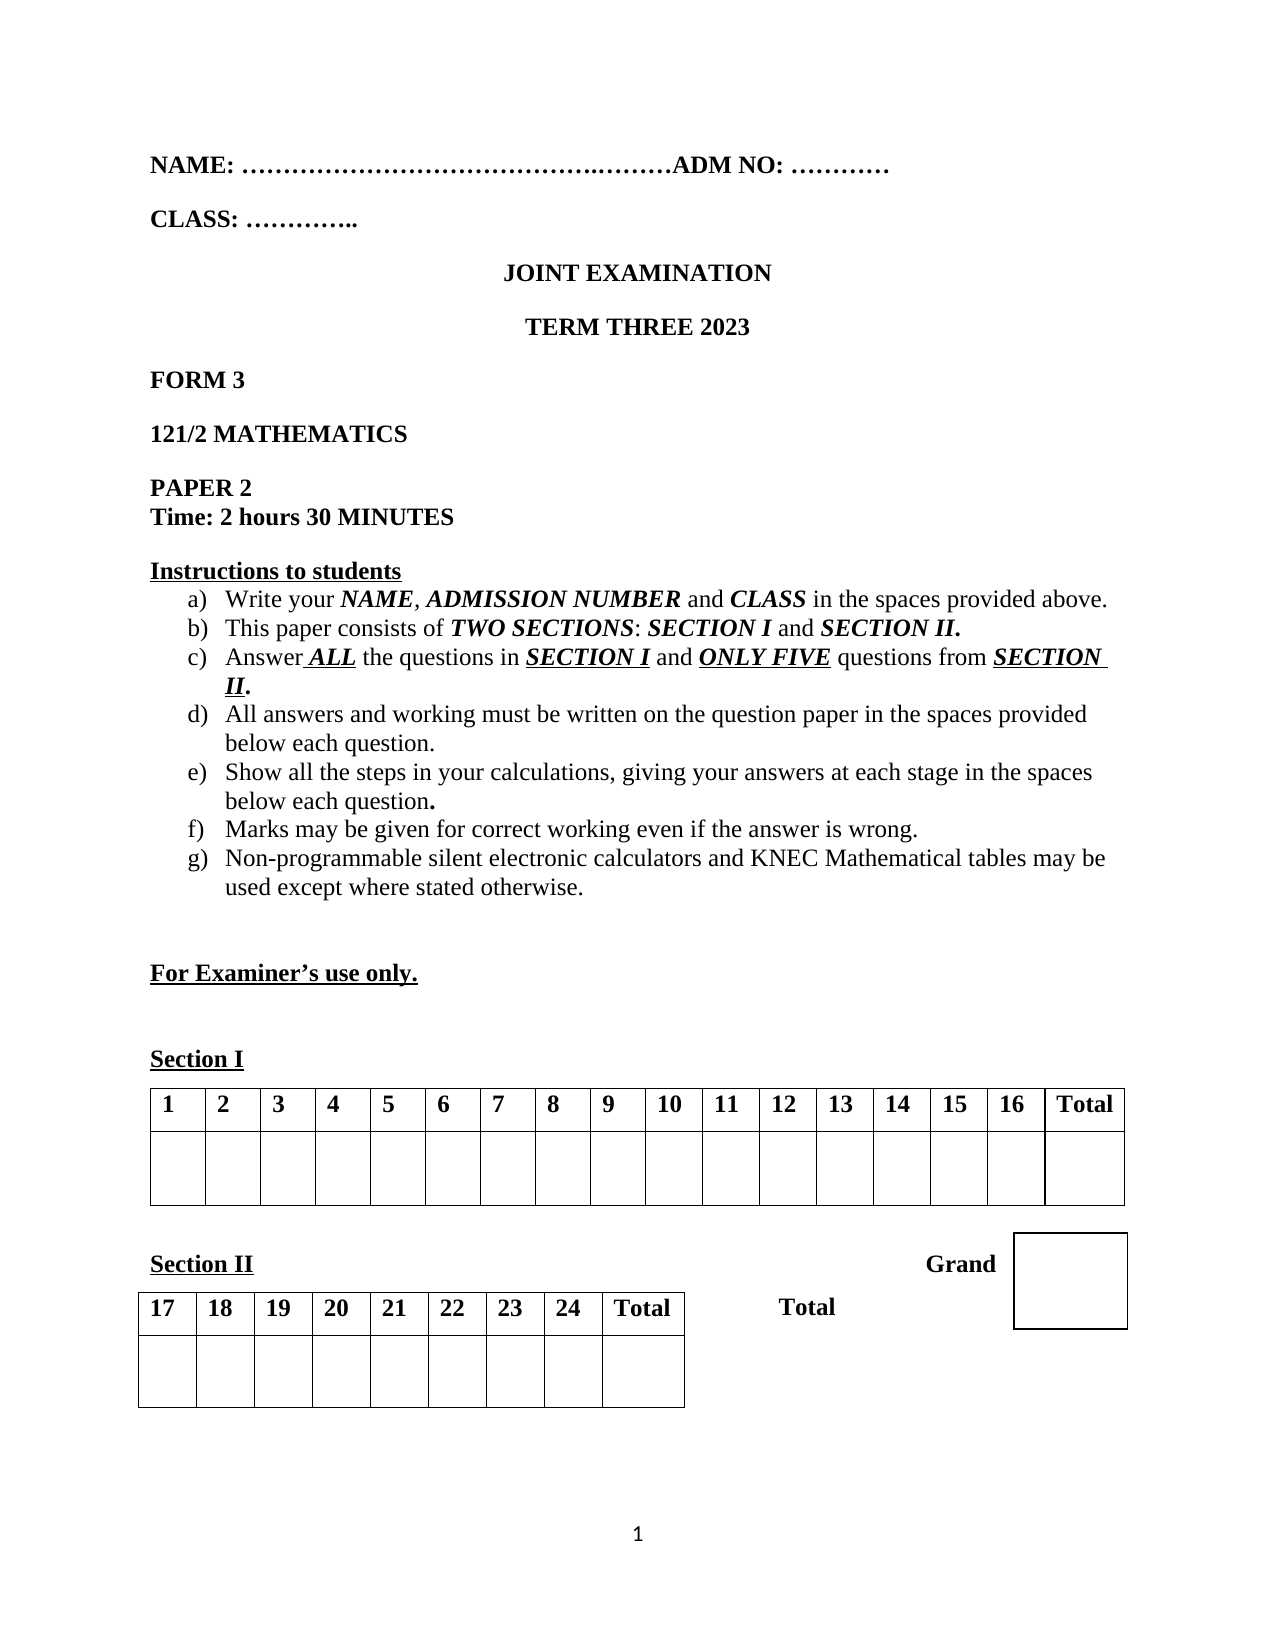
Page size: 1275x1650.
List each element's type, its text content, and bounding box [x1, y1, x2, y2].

table_cell [481, 1132, 535, 1204]
table_cell [371, 1336, 428, 1407]
table_header 15 [931, 1089, 987, 1131]
table_cell [817, 1132, 873, 1204]
table_header 3 [261, 1089, 315, 1131]
table_header 8 [536, 1089, 590, 1131]
table_cell [874, 1132, 930, 1204]
table_cell [316, 1132, 370, 1204]
table_cell [429, 1336, 486, 1407]
table_header 19 [255, 1293, 312, 1335]
text NAME: …………………………………….………ADM NO: ………… [150, 150, 1125, 179]
text 121/2 MATHEMATICS [150, 419, 1125, 448]
table_header 16 [988, 1089, 1044, 1131]
table_header 13 [817, 1089, 873, 1131]
table_header 18 [197, 1293, 254, 1335]
table_header 14 [874, 1089, 930, 1131]
table_cell [261, 1132, 315, 1204]
table_header 24 [545, 1293, 602, 1335]
table_cell [151, 1132, 205, 1204]
table_cell [988, 1132, 1044, 1204]
table_header 10 [646, 1089, 702, 1131]
table_header 2 [206, 1089, 260, 1131]
table_cell [591, 1132, 645, 1204]
table_header 22 [429, 1293, 486, 1335]
list Non-programmable silent electronic calculators and KNEC Mathematical tables may be used except where stated otherwise. [187, 843, 1125, 901]
text Section I [150, 1044, 1125, 1073]
table_header 1 [151, 1089, 205, 1131]
table_cell [197, 1336, 254, 1407]
text FORM 3 [150, 365, 1125, 394]
table_cell [545, 1336, 602, 1407]
text TERM THREE 2023 [150, 312, 1125, 340]
text PAPER 2 [150, 473, 1125, 502]
table_cell [703, 1132, 759, 1204]
table_header 7 [481, 1089, 535, 1131]
table_header 5 [371, 1089, 425, 1131]
table_header 11 [703, 1089, 759, 1131]
table_header 21 [371, 1293, 428, 1335]
table_header Total [1046, 1089, 1124, 1131]
text Total [685, 1292, 1013, 1321]
table_cell [255, 1336, 312, 1407]
list Write your NAME, ADMISSION NUMBER and CLASS in the spaces provided above. [187, 584, 1125, 613]
table_cell [646, 1132, 702, 1204]
table_cell [371, 1132, 425, 1204]
list All answers and working must be written on the question paper in the spaces provided below each question. [187, 699, 1125, 757]
table_header 17 [139, 1293, 196, 1335]
text Instructions to students [150, 556, 1125, 584]
text Section II Grand [150, 1249, 1013, 1277]
table_cell [313, 1336, 370, 1407]
table_cell [426, 1132, 480, 1204]
list Marks may be given for correct working even if the answer is wrong. [187, 814, 1125, 843]
table_header Total [603, 1293, 684, 1335]
table_header 9 [591, 1089, 645, 1131]
text CLASS: ………….. [150, 204, 1125, 233]
list This paper consists of TWO SECTIONS: SECTION I and SECTION II. [187, 613, 1125, 642]
text Time: 2 hours 30 MINUTES [150, 502, 1125, 531]
list Show all the steps in your calculations, giving your answers at each stage in the spaces below each question. [187, 757, 1125, 814]
table_cell [760, 1132, 816, 1204]
table_cell [603, 1336, 684, 1407]
table_header 6 [426, 1089, 480, 1131]
table_header 12 [760, 1089, 816, 1131]
table_cell [536, 1132, 590, 1204]
text JOINT EXAMINATION [150, 258, 1125, 286]
table_cell [487, 1336, 544, 1407]
table_cell [139, 1336, 196, 1407]
table_cell [931, 1132, 987, 1204]
text For Examiner’s use only. [150, 958, 1125, 987]
table_header 23 [487, 1293, 544, 1335]
table_header 4 [316, 1089, 370, 1131]
table_cell [1046, 1132, 1124, 1204]
list Answer ALL the questions in SECTION I and ONLY FIVE questions from SECTION II. [187, 642, 1125, 699]
table_header 20 [313, 1293, 370, 1335]
table_cell [206, 1132, 260, 1204]
